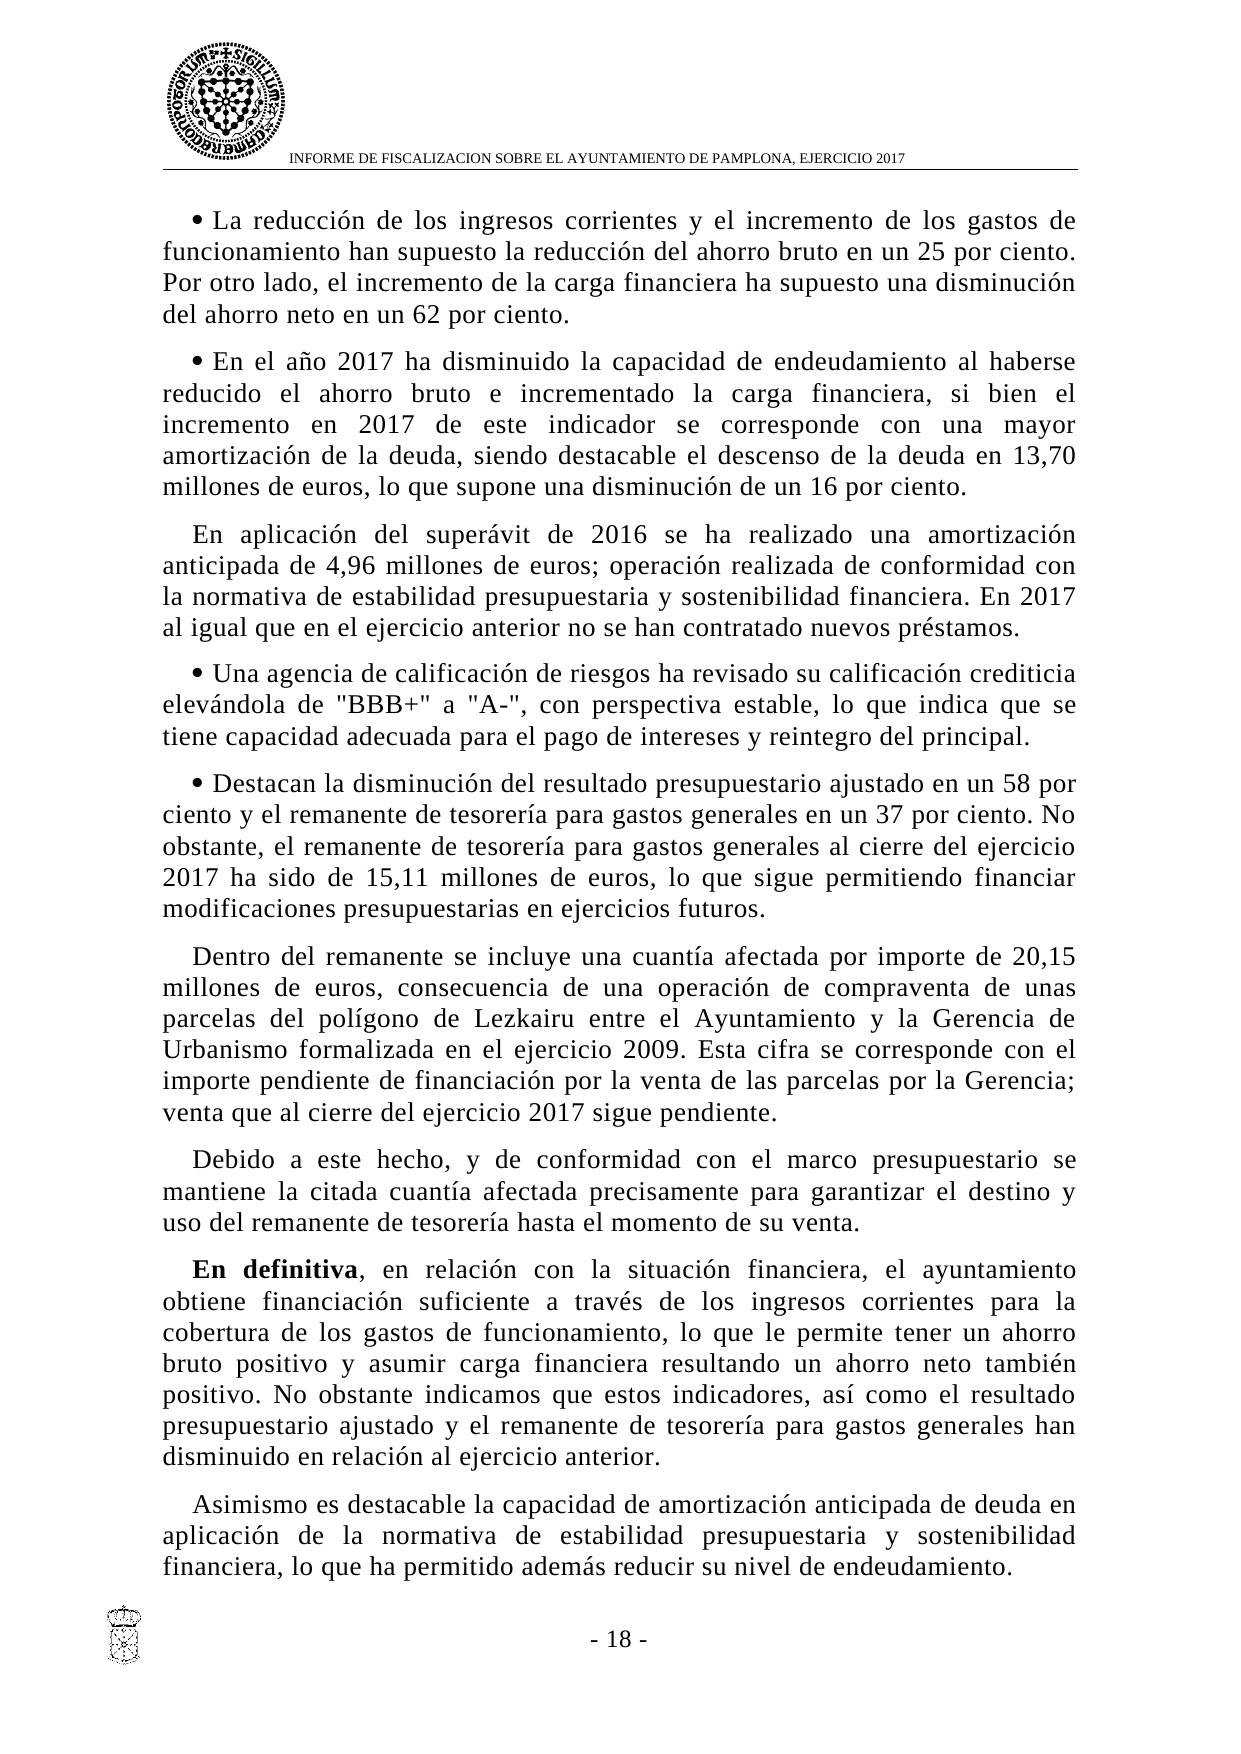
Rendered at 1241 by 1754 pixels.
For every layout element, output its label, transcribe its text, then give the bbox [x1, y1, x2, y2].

text En aplicación del superávit de 2016 se ha realizado una amortización anticipada de 4,96 millones de euros; operación realizada de conformidad con la normativa de estabilidad presupuestaria y sostenibilidad financiera. En 2017 al igual que en el ejercicio anterior no se han contratado nuevos préstamos. [162, 518, 1078, 643]
text En definitiva, en relación con la situación financiera, el ayuntamiento obtiene financiación suficiente a través de los ingresos corrientes para la cobertura de los gastos de funcionamiento, lo que le permite tener un ahorro bruto positivo y asumir carga financiera resultando un ahorro neto también positivo. No obstante indicamos que estos indicadores, así como el resultado presupuestario ajustado y el remanente de tesorería para gastos generales han disminuido en relación al ejercicio anterior. [162, 1253, 1078, 1472]
list Destacan la disminución del resultado presupuestario ajustado en un 58 por ciento y el remanente de tesorería para gastos generales en un 37 por ciento. No obstante, el remanente de tesorería para gastos generales al cierre del ejercicio 2017 ha sido de 15,11 millones de euros, lo que sigue permitiendo financiar modificaciones presupuestarias en ejercicios futuros. [162, 767, 1078, 923]
text Debido a este hecho, y de conformidad con el marco presupuestario se mantiene la citada cuantía afectada precisamente para garantizar el destino y uso del remanente de tesorería hasta el momento de su venta. [162, 1143, 1078, 1237]
picture [105, 1604, 142, 1666]
list En el año 2017 ha disminuido la capacidad de endeudamiento al haberse reducido el ahorro bruto e incrementado la carga financiera, si bien el incremento en 2017 de este indicador se corresponde con una mayor amortización de la deuda, siendo destacable el descenso de la deuda en 13,70 millones de euros, lo que supone una disminución de un 16 por ciento. [162, 346, 1078, 501]
text Dentro del remanente se incluye una cuantía afectada por importe de 20,15 millones de euros, consecuencia de una operación de compraventa de unas parcelas del polígono de Lezkairu entre el Ayuntamiento y la Gerencia de Urbanismo formalizada en el ejercicio 2009. Esta cifra se corresponde con el importe pendiente de financiación por la venta de las parcelas por la Gerencia; venta que al cierre del ejercicio 2017 sigue pendiente. [162, 940, 1078, 1127]
text Asimismo es destacable la capacidad de amortización anticipada de deuda en aplicación de la normativa de estabilidad presupuestaria y sostenibilidad financiera, lo que ha permitido además reducir su nivel de endeudamiento. [162, 1488, 1078, 1582]
list La reducción de los ingresos corrientes y el incremento de los gastos de funcionamiento han supuesto la reducción del ahorro bruto en un 25 por ciento. Por otro lado, el incremento de la carga financiera ha supuesto una disminución del ahorro neto en un 62 por ciento. [162, 204, 1078, 329]
list Una agencia de calificación de riesgos ha revisado su calificación crediticia elevándola de "BBB+" a "A-", con perspectiva estable, lo que indica que se tiene capacidad adecuada para el pago de intereses y reintegro del principal. [162, 657, 1078, 751]
picture [162, 38, 289, 164]
